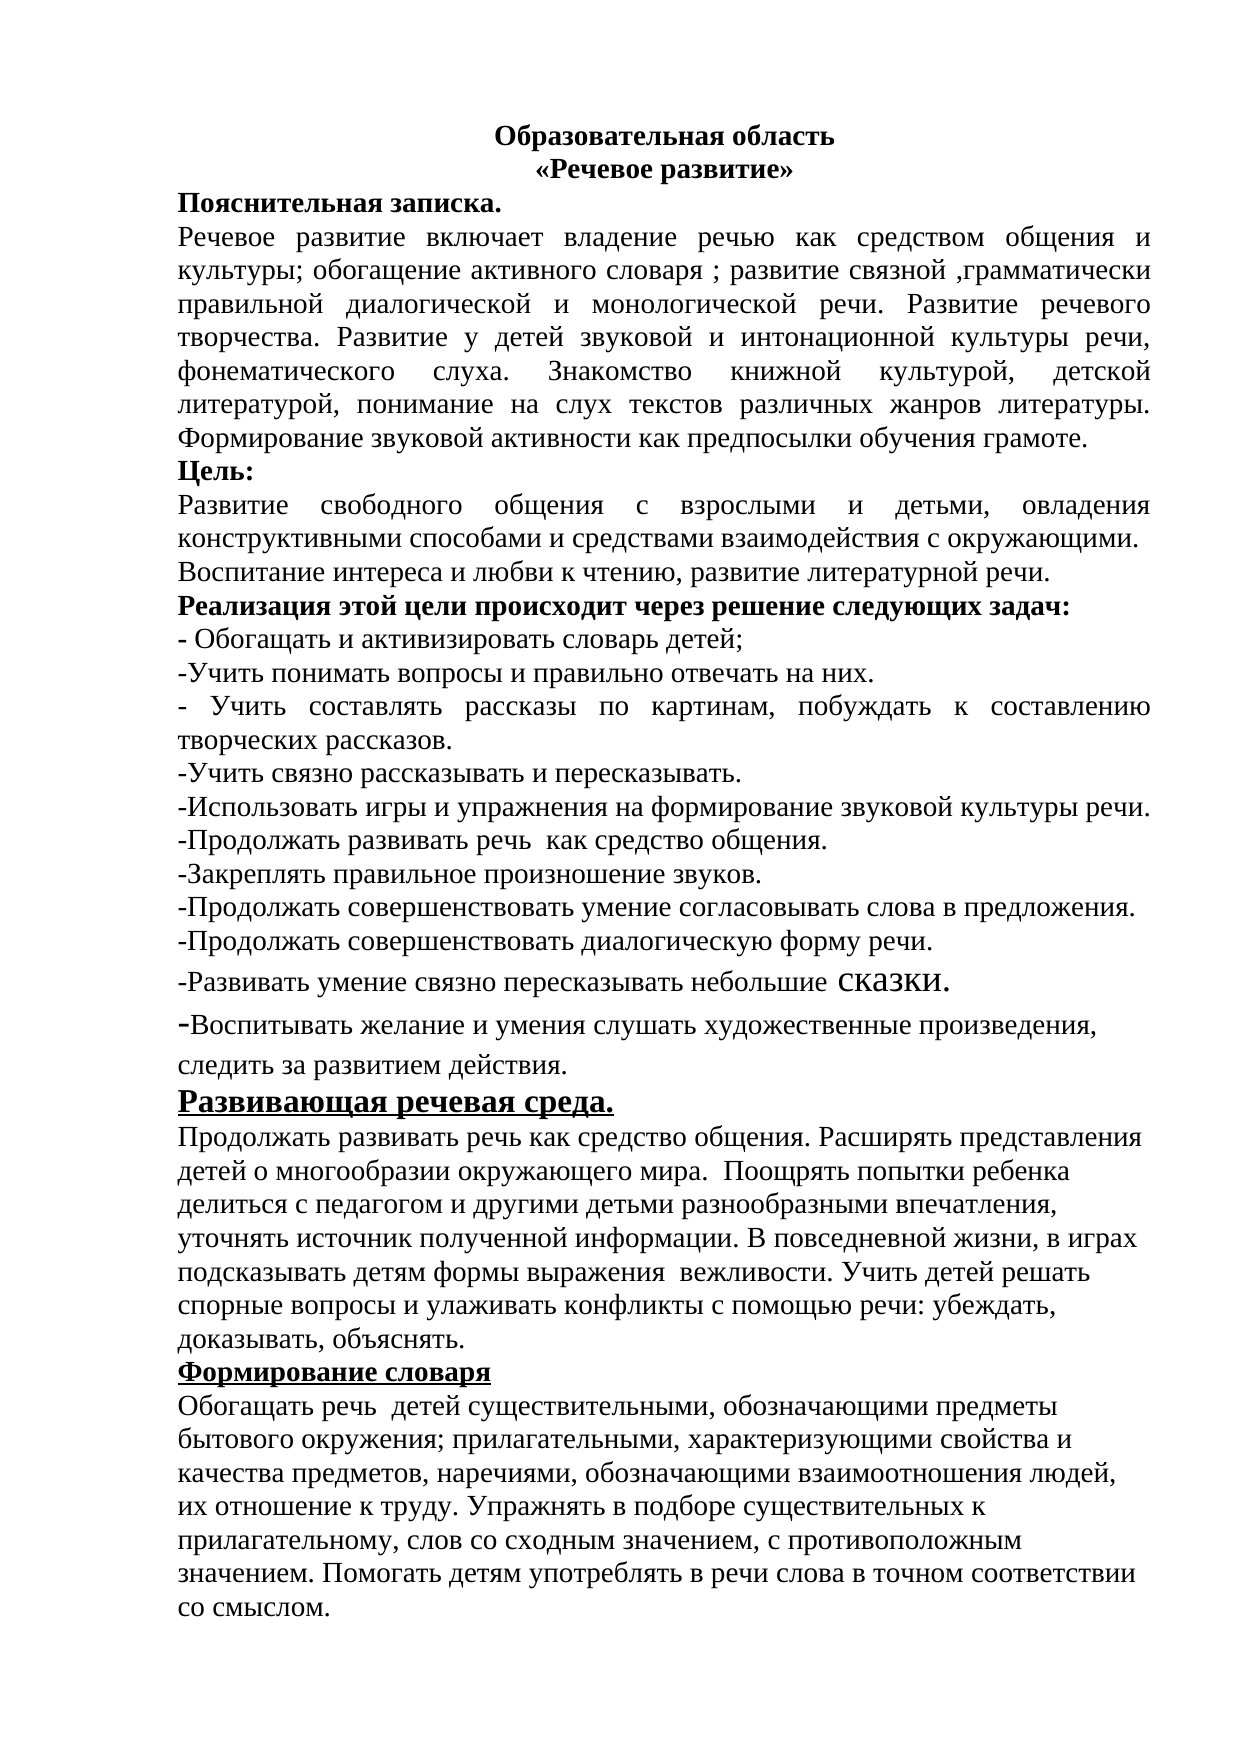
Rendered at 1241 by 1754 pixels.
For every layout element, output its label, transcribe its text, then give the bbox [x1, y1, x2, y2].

text -Продолжать совершенствовать диалогическую форму речи. [177, 923, 1152, 957]
text - Учить составлять рассказы по картинам, побуждать к составлению творческих рассказов. [177, 688, 1152, 755]
text Обогащать речь детей существительными, обозначающими предметы бытового окружения; прилагательными, характеризующими свойства и качества предметов, наречиями, обозначающими взаимоотношения людей, их отношение к труду. Упражнять в подборе существительных к прилагательному, слов со сходным значением, с противоположным значением. Помогать детям употреблять в речи слова в точном соответствии со смыслом. [177, 1388, 1152, 1623]
text -Закреплять правильное произношение звуков. [177, 856, 1152, 889]
text Речевое развитие включает владение речью как средством общения и культуры; обогащение активного словаря ; развитие связной ,грамматически правильной диалогической и монологической речи. Развитие речевого творчества. Развитие у детей звуковой и интонационной культуры речи, фонематического слуха. Знакомство книжной культурой, детской литературой, понимание на слух текстов различных жанров литературы. Формирование звуковой активности как предпосылки обучения грамоте. [177, 219, 1152, 453]
text Цель: [177, 453, 1152, 487]
text Воспитание интереса и любви к чтению, развитие литературной речи. [177, 554, 1152, 588]
text -Развивать умение связно пересказывать небольшие сказки. [177, 957, 1152, 1000]
text «Речевое развитие» [177, 152, 1152, 185]
text Реализация этой цели происходит через решение следующих задач: [177, 588, 1152, 621]
text Пояснительная записка. [177, 185, 1152, 219]
text -Учить связно рассказывать и пересказывать. [177, 755, 1152, 789]
text -Использовать игры и упражнения на формирование звуковой культуры речи. [177, 789, 1152, 822]
text Продолжать развивать речь как средство общения. Расширять представления детей о многообразии окружающего мира. Поощрять попытки ребенка делиться с педагогом и другими детьми разнообразными впечатления, уточнять источник полученной информации. В повседневной жизни, в играх подсказывать детям формы выражения вежливости. Учить детей решать спорные вопросы и улаживать конфликты с помощью речи: убеждать, доказывать, объяснять. [177, 1119, 1152, 1354]
text Формирование словаря [177, 1354, 1152, 1388]
text -Воспитывать желание и умения слушать художественные произведения, следить за развитием действия. [177, 1000, 1152, 1081]
text Развитие свободного общения с взрослыми и детьми, овладения конструктивными способами и средствами взаимодействия с окружающими. [177, 487, 1152, 554]
text - Обогащать и активизировать словарь детей; [177, 621, 1152, 655]
text Развивающая речевая среда. [177, 1081, 1152, 1119]
text -Учить понимать вопросы и правильно отвечать на них. [177, 655, 1152, 688]
text -Продолжать совершенствовать умение согласовывать слова в предложения. [177, 889, 1152, 923]
text Образовательная область [177, 118, 1152, 152]
text -Продолжать развивать речь как средство общения. [177, 822, 1152, 856]
